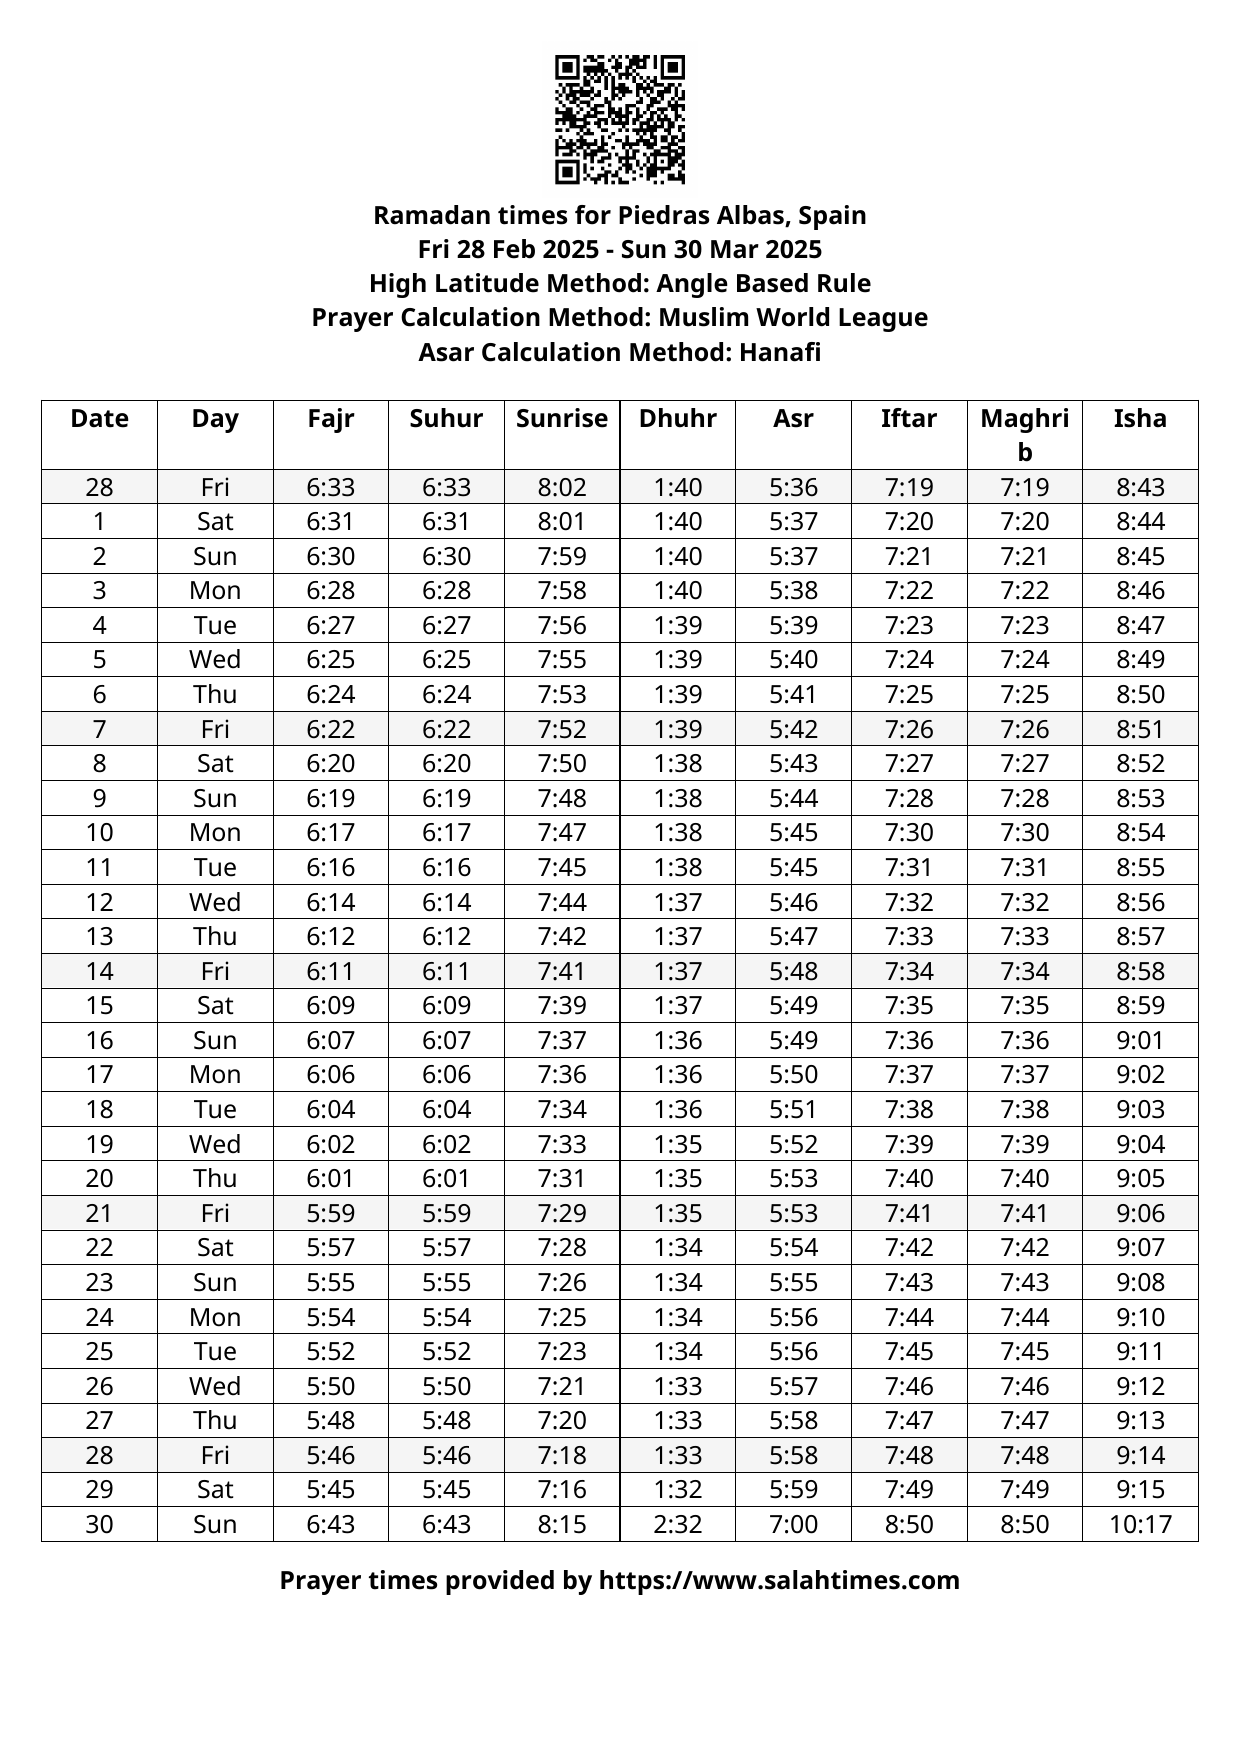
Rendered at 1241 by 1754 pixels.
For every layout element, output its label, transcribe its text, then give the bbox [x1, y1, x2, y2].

table_cell 7:59 [505, 539, 619, 572]
table_cell 7:30 [852, 816, 967, 849]
table_cell 5:59 [389, 1196, 504, 1229]
table_cell 6:30 [389, 539, 504, 572]
table_cell 7:41 [505, 954, 619, 987]
table_cell 1:35 [621, 1161, 735, 1195]
table_cell 5:46 [274, 1438, 388, 1472]
table_cell 7:49 [968, 1473, 1082, 1506]
table_cell 7:45 [505, 850, 619, 884]
table_cell 9:11 [1083, 1334, 1198, 1368]
table_cell Tue [158, 1334, 273, 1368]
table_cell 6:30 [274, 539, 388, 572]
table_cell Fri [158, 1196, 273, 1229]
table_cell 9:06 [1083, 1196, 1198, 1229]
table_cell Wed [158, 643, 273, 676]
table_cell 1:33 [621, 1404, 735, 1437]
table_cell 5:45 [736, 816, 851, 849]
table_cell 1:39 [621, 608, 735, 642]
table_cell 6:22 [274, 712, 388, 745]
table_cell 8:50 [1083, 677, 1198, 711]
table_cell 5:55 [736, 1265, 851, 1299]
table_cell 1 [42, 504, 157, 538]
table_cell 3 [42, 574, 157, 607]
text Prayer Calculation Method: Muslim World League [42, 300, 1198, 334]
table_cell 6:01 [274, 1161, 388, 1195]
table_cell 6:02 [389, 1127, 504, 1160]
table_cell 7:44 [968, 1300, 1082, 1333]
table_cell 5:50 [274, 1369, 388, 1402]
table_cell 7:48 [505, 781, 619, 814]
table_cell 6:33 [274, 470, 388, 503]
table_cell Thu [158, 1161, 273, 1195]
table_cell 5:49 [736, 1023, 851, 1057]
table_cell 5:55 [274, 1265, 388, 1299]
table_cell Fri [158, 1438, 273, 1472]
table_cell 5:57 [736, 1369, 851, 1402]
table_cell 7:26 [968, 712, 1082, 745]
table_cell 7:19 [852, 470, 967, 503]
table_cell 5:50 [736, 1058, 851, 1091]
table_cell 7:35 [852, 989, 967, 1022]
table_cell Sun [158, 1265, 273, 1299]
table_cell 7:43 [852, 1265, 967, 1299]
table_cell 7:47 [505, 816, 619, 849]
table_cell Mon [158, 816, 273, 849]
table_cell Wed [158, 1127, 273, 1160]
table_cell 7:36 [968, 1023, 1082, 1057]
table_cell 5:48 [389, 1404, 504, 1437]
table_header Dhuhr [621, 401, 735, 469]
table_cell 1:33 [621, 1369, 735, 1402]
table_cell 7:28 [852, 781, 967, 814]
table_cell 6:43 [274, 1507, 388, 1541]
table_cell Sat [158, 1473, 273, 1506]
table_cell 6:20 [389, 746, 504, 780]
table_cell 5:48 [736, 954, 851, 987]
table_cell 5:40 [736, 643, 851, 676]
table_cell 6:04 [274, 1092, 388, 1126]
table_header Day [158, 401, 273, 469]
table_cell 7:39 [505, 989, 619, 1022]
table_cell 23 [42, 1265, 157, 1299]
table_cell 6:24 [274, 677, 388, 711]
table_cell 7:58 [505, 574, 619, 607]
table_cell 8:47 [1083, 608, 1198, 642]
table_cell 7:43 [968, 1265, 1082, 1299]
table_cell 7:52 [505, 712, 619, 745]
table_cell 5:38 [736, 574, 851, 607]
table_cell 27 [42, 1404, 157, 1437]
table_cell 1:38 [621, 781, 735, 814]
table_cell Wed [158, 885, 273, 918]
table_cell 7:47 [852, 1404, 967, 1437]
table_cell 21 [42, 1196, 157, 1229]
table_cell 6:19 [274, 781, 388, 814]
table_cell 7:40 [852, 1161, 967, 1195]
table_cell 5:43 [736, 746, 851, 780]
table_cell 5:52 [389, 1334, 504, 1368]
table_cell 1:40 [621, 574, 735, 607]
table_cell 5:44 [736, 781, 851, 814]
table_cell 9:08 [1083, 1265, 1198, 1299]
table_cell 1:38 [621, 746, 735, 780]
table_cell 5:51 [736, 1092, 851, 1126]
table_cell 8:45 [1083, 539, 1198, 572]
table_cell 22 [42, 1231, 157, 1264]
table_cell Mon [158, 1300, 273, 1333]
table_cell Sun [158, 1023, 273, 1057]
table_cell 9:02 [1083, 1058, 1198, 1091]
table_cell Sat [158, 746, 273, 780]
table_cell 6:33 [389, 470, 504, 503]
table_cell 7:23 [852, 608, 967, 642]
table_cell 1:33 [621, 1438, 735, 1472]
table_cell 5 [42, 643, 157, 676]
table_cell 1:39 [621, 712, 735, 745]
table_cell 5:37 [736, 539, 851, 572]
table_cell 5:54 [389, 1300, 504, 1333]
table_cell 9:05 [1083, 1161, 1198, 1195]
table_cell 1:39 [621, 643, 735, 676]
table_cell 9:12 [1083, 1369, 1198, 1402]
table_cell 8:59 [1083, 989, 1198, 1022]
table_cell 1:40 [621, 504, 735, 538]
table_cell 5:55 [389, 1265, 504, 1299]
table_cell 9:15 [1083, 1473, 1198, 1506]
table_header Sunrise [505, 401, 619, 469]
table_cell 6:04 [389, 1092, 504, 1126]
table_cell 8:51 [1083, 712, 1198, 745]
table_cell 7:20 [968, 504, 1082, 538]
table_cell 6 [42, 677, 157, 711]
table_cell 8:50 [852, 1507, 967, 1541]
table_cell 7:27 [968, 746, 1082, 780]
table_header Isha [1083, 401, 1198, 469]
table_cell 7:25 [852, 677, 967, 711]
table_cell 8:46 [1083, 574, 1198, 607]
text Ramadan times for Piedras Albas, Spain [42, 198, 1198, 232]
table_cell 6:12 [389, 919, 504, 953]
table_cell 7:34 [505, 1092, 619, 1126]
table_cell 7:45 [852, 1334, 967, 1368]
table_cell 10 [42, 816, 157, 849]
table_cell 7:38 [852, 1092, 967, 1126]
table_cell 6:12 [274, 919, 388, 953]
table_cell 24 [42, 1300, 157, 1333]
table_cell 6:19 [389, 781, 504, 814]
table_cell 8 [42, 746, 157, 780]
table_cell 6:16 [274, 850, 388, 884]
table_cell Tue [158, 608, 273, 642]
table_cell 7:23 [505, 1334, 619, 1368]
table_cell 1:34 [621, 1231, 735, 1264]
table_cell 1:36 [621, 1058, 735, 1091]
table_cell 7:28 [968, 781, 1082, 814]
table_cell 12 [42, 885, 157, 918]
table_cell 7:27 [852, 746, 967, 780]
table_cell 6:20 [274, 746, 388, 780]
table_cell Sat [158, 1231, 273, 1264]
table_cell 5:42 [736, 712, 851, 745]
table_cell 7:56 [505, 608, 619, 642]
table_cell 7:31 [852, 850, 967, 884]
table_cell Sun [158, 781, 273, 814]
table_cell Mon [158, 1058, 273, 1091]
table_cell 6:43 [389, 1507, 504, 1541]
table_cell 1:38 [621, 816, 735, 849]
table_cell 5:59 [274, 1196, 388, 1229]
table_cell 7:26 [505, 1265, 619, 1299]
table_cell 6:28 [274, 574, 388, 607]
table_cell 7:16 [505, 1473, 619, 1506]
table_cell 6:14 [389, 885, 504, 918]
table_cell 20 [42, 1161, 157, 1195]
table_cell 5:47 [736, 919, 851, 953]
table_cell 7:47 [968, 1404, 1082, 1437]
table_cell 7:25 [968, 677, 1082, 711]
table_cell 5:45 [274, 1473, 388, 1506]
table_cell 8:43 [1083, 470, 1198, 503]
table_cell 8:49 [1083, 643, 1198, 676]
table_cell 6:06 [389, 1058, 504, 1091]
table_cell 7:38 [968, 1092, 1082, 1126]
table_cell 7:29 [505, 1196, 619, 1229]
table_cell 15 [42, 989, 157, 1022]
table_cell 1:32 [621, 1473, 735, 1506]
table_cell Mon [158, 574, 273, 607]
table_cell 5:56 [736, 1334, 851, 1368]
table_cell Thu [158, 1404, 273, 1437]
table_cell 7:34 [968, 954, 1082, 987]
table_cell 7:32 [852, 885, 967, 918]
table_cell 7:45 [968, 1334, 1082, 1368]
table_cell Sun [158, 539, 273, 572]
table_cell 1:40 [621, 539, 735, 572]
table_cell 18 [42, 1092, 157, 1126]
table_cell Fri [158, 712, 273, 745]
table_cell 7:28 [505, 1231, 619, 1264]
table_cell 5:58 [736, 1438, 851, 1472]
table_header Asr [736, 401, 851, 469]
table_cell 9:01 [1083, 1023, 1198, 1057]
table_cell 6:01 [389, 1161, 504, 1195]
table_cell 1:40 [621, 470, 735, 503]
table_cell 7:26 [852, 712, 967, 745]
table_cell 7:36 [852, 1023, 967, 1057]
table_cell 6:22 [389, 712, 504, 745]
table_cell 7:48 [852, 1438, 967, 1472]
table_cell 8:15 [505, 1507, 619, 1541]
table_cell 7:40 [968, 1161, 1082, 1195]
table_cell 7:49 [852, 1473, 967, 1506]
table_cell 7:39 [852, 1127, 967, 1160]
table_cell 1:37 [621, 989, 735, 1022]
text High Latitude Method: Angle Based Rule [42, 266, 1198, 300]
table_cell 7:42 [505, 919, 619, 953]
table_cell 9 [42, 781, 157, 814]
table_cell 6:31 [389, 504, 504, 538]
table_cell 7:21 [505, 1369, 619, 1402]
table_cell 7:30 [968, 816, 1082, 849]
table_cell 5:54 [274, 1300, 388, 1333]
table_cell 7:37 [968, 1058, 1082, 1091]
table_cell 8:57 [1083, 919, 1198, 953]
table_cell 4 [42, 608, 157, 642]
table_cell 1:36 [621, 1023, 735, 1057]
table_cell 5:50 [389, 1369, 504, 1402]
table_cell 7:35 [968, 989, 1082, 1022]
text Fri 28 Feb 2025 - Sun 30 Mar 2025 [42, 232, 1198, 266]
table_cell 28 [42, 1438, 157, 1472]
table_header Date [42, 401, 157, 469]
table_cell 19 [42, 1127, 157, 1160]
table_cell 7:37 [505, 1023, 619, 1057]
table_cell 1:38 [621, 850, 735, 884]
table_cell 7:31 [505, 1161, 619, 1195]
table_cell 5:46 [736, 885, 851, 918]
table_cell 8:01 [505, 504, 619, 538]
table_cell 6:07 [389, 1023, 504, 1057]
table_cell 6:24 [389, 677, 504, 711]
table_cell 1:37 [621, 919, 735, 953]
table_cell 9:13 [1083, 1404, 1198, 1437]
table_cell 1:34 [621, 1265, 735, 1299]
table_cell 7:46 [852, 1369, 967, 1402]
table_cell 7:21 [968, 539, 1082, 572]
table_cell 7:46 [968, 1369, 1082, 1402]
table_cell 14 [42, 954, 157, 987]
table_cell 8:56 [1083, 885, 1198, 918]
table_cell 5:52 [274, 1334, 388, 1368]
picture [542, 41, 699, 198]
table_cell 7:39 [968, 1127, 1082, 1160]
table_cell 5:53 [736, 1196, 851, 1229]
table_cell 9:14 [1083, 1438, 1198, 1472]
table_cell 26 [42, 1369, 157, 1402]
table_cell 8:58 [1083, 954, 1198, 987]
table_cell Tue [158, 850, 273, 884]
table_cell 7:24 [852, 643, 967, 676]
table_cell 1:34 [621, 1334, 735, 1368]
table_cell 1:35 [621, 1127, 735, 1160]
table_cell 6:09 [389, 989, 504, 1022]
table_cell 7:33 [505, 1127, 619, 1160]
table_cell 7 [42, 712, 157, 745]
table_cell 8:44 [1083, 504, 1198, 538]
table_cell 6:14 [274, 885, 388, 918]
table_cell 7:23 [968, 608, 1082, 642]
table_cell Fri [158, 470, 273, 503]
table_cell 5:59 [736, 1473, 851, 1506]
table_cell 6:16 [389, 850, 504, 884]
table_cell Sat [158, 504, 273, 538]
table_cell 6:27 [274, 608, 388, 642]
table_cell 6:25 [274, 643, 388, 676]
table_cell 6:07 [274, 1023, 388, 1057]
table_cell 1:37 [621, 885, 735, 918]
table_cell Sat [158, 989, 273, 1022]
table_cell 7:22 [968, 574, 1082, 607]
table_cell 6:09 [274, 989, 388, 1022]
table_cell 7:42 [852, 1231, 967, 1264]
table_cell 25 [42, 1334, 157, 1368]
table_cell 13 [42, 919, 157, 953]
table_cell 8:54 [1083, 816, 1198, 849]
table_cell 7:20 [505, 1404, 619, 1437]
table_cell 16 [42, 1023, 157, 1057]
table_header Fajr [274, 401, 388, 469]
table_cell 6:31 [274, 504, 388, 538]
table_cell Fri [158, 954, 273, 987]
table_cell 6:11 [389, 954, 504, 987]
table_cell 5:57 [389, 1231, 504, 1264]
table_cell 5:39 [736, 608, 851, 642]
table_cell 7:33 [852, 919, 967, 953]
table_cell 7:42 [968, 1231, 1082, 1264]
table_cell Thu [158, 919, 273, 953]
table_cell 5:58 [736, 1404, 851, 1437]
table_cell 8:50 [968, 1507, 1082, 1541]
table_cell 6:25 [389, 643, 504, 676]
table_cell 1:34 [621, 1300, 735, 1333]
table_cell 8:52 [1083, 746, 1198, 780]
table_cell 5:46 [389, 1438, 504, 1472]
table_cell 7:25 [505, 1300, 619, 1333]
table_cell 7:32 [968, 885, 1082, 918]
table_cell 2:32 [621, 1507, 735, 1541]
table_cell 11 [42, 850, 157, 884]
table_cell Tue [158, 1092, 273, 1126]
table_cell 5:45 [389, 1473, 504, 1506]
table_cell 5:41 [736, 677, 851, 711]
table_cell 6:28 [389, 574, 504, 607]
table_cell 7:44 [505, 885, 619, 918]
table_cell 7:34 [852, 954, 967, 987]
table_cell 6:06 [274, 1058, 388, 1091]
table_cell 29 [42, 1473, 157, 1506]
table_cell 7:53 [505, 677, 619, 711]
table_cell 6:17 [274, 816, 388, 849]
table_cell 7:20 [852, 504, 967, 538]
table_cell 9:03 [1083, 1092, 1198, 1126]
table_header Iftar [852, 401, 967, 469]
table_cell 17 [42, 1058, 157, 1091]
table_cell 7:37 [852, 1058, 967, 1091]
table_cell 7:00 [736, 1507, 851, 1541]
table_cell 2 [42, 539, 157, 572]
table_cell 5:57 [274, 1231, 388, 1264]
table_header Suhur [389, 401, 504, 469]
table_cell 1:39 [621, 677, 735, 711]
table_cell 8:02 [505, 470, 619, 503]
table_cell 7:19 [968, 470, 1082, 503]
text Asar Calculation Method: Hanafi [42, 334, 1198, 368]
table_cell 6:02 [274, 1127, 388, 1160]
table_cell 5:49 [736, 989, 851, 1022]
table_cell 8:53 [1083, 781, 1198, 814]
table_cell 7:41 [852, 1196, 967, 1229]
table_cell 9:10 [1083, 1300, 1198, 1333]
table_cell 7:41 [968, 1196, 1082, 1229]
table_cell 5:54 [736, 1231, 851, 1264]
table_cell 1:36 [621, 1092, 735, 1126]
table_cell 7:18 [505, 1438, 619, 1472]
table_cell 5:36 [736, 470, 851, 503]
table_cell Sun [158, 1507, 273, 1541]
table_cell 10:17 [1083, 1507, 1198, 1541]
table_cell 5:37 [736, 504, 851, 538]
table_cell 5:52 [736, 1127, 851, 1160]
table_cell Wed [158, 1369, 273, 1402]
table_cell 6:11 [274, 954, 388, 987]
table_cell 7:22 [852, 574, 967, 607]
table_cell 7:50 [505, 746, 619, 780]
table_cell 1:35 [621, 1196, 735, 1229]
table_cell 30 [42, 1507, 157, 1541]
table_cell 7:33 [968, 919, 1082, 953]
table_cell 6:27 [389, 608, 504, 642]
table_cell 7:21 [852, 539, 967, 572]
table_cell 7:44 [852, 1300, 967, 1333]
table_cell 6:17 [389, 816, 504, 849]
table_cell 7:36 [505, 1058, 619, 1091]
table_cell 7:24 [968, 643, 1082, 676]
table_cell 7:31 [968, 850, 1082, 884]
table_header Maghrib [968, 401, 1082, 469]
text Prayer times provided by https://www.salahtimes.com [42, 1563, 1198, 1597]
table_cell 1:37 [621, 954, 735, 987]
table_cell 5:53 [736, 1161, 851, 1195]
table_cell 8:55 [1083, 850, 1198, 884]
table_cell 5:45 [736, 850, 851, 884]
table_cell 28 [42, 470, 157, 503]
table_cell 7:55 [505, 643, 619, 676]
table_cell Thu [158, 677, 273, 711]
table_cell 5:48 [274, 1404, 388, 1437]
table_cell 9:07 [1083, 1231, 1198, 1264]
table_cell 9:04 [1083, 1127, 1198, 1160]
table_cell 7:48 [968, 1438, 1082, 1472]
table_cell 5:56 [736, 1300, 851, 1333]
